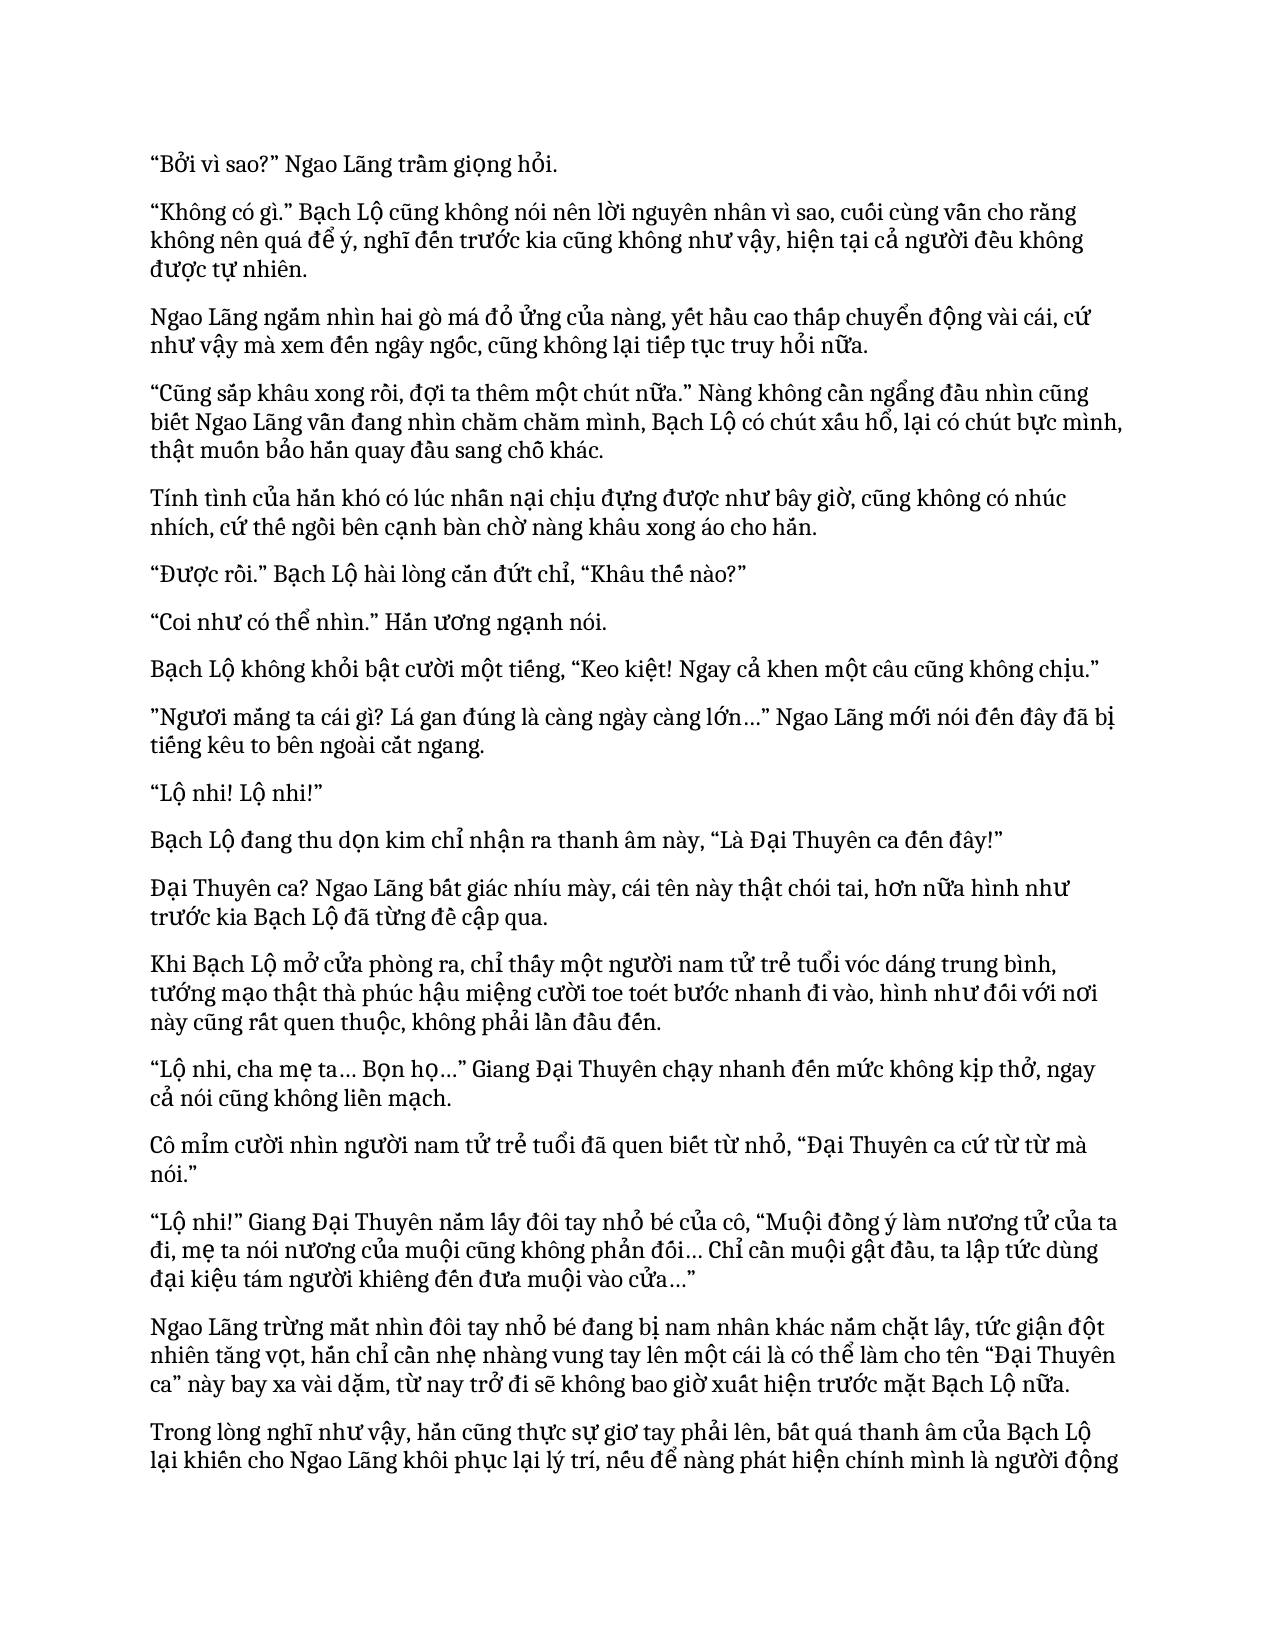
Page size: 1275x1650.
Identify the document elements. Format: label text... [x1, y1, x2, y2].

text “Bởi vì sao?” Ngao Lãng trầm giọng hỏi. [150, 150, 1125, 179]
text Tính tình của hắn khó có lúc nhẫn nại chịu đựng được như bây giờ, cũng không có nhúc nhích, cứ thế ngồi bên cạnh bàn chờ nàng khâu xong áo cho hắn. [150, 484, 1125, 541]
text “Được rồi.” Bạch Lộ hài lòng cắn đứt chỉ, “Khâu thế nào?” [150, 560, 1125, 589]
text “Lộ nhi!” Giang Đại Thuyên nắm lấy đôi tay nhỏ bé của cô, “Muội đồng ý làm nương tử của ta đi, mẹ ta nói nương của muội cũng không phản đối… Chỉ cần muội gật đầu, ta lập tức dùng đại kiệu tám người khiêng đến đưa muội vào cửa…” [150, 1207, 1125, 1294]
text Bạch Lộ không khỏi bật cười một tiếng, “Keo kiệt! Ngay cả khen một câu cũng không chịu.” [150, 655, 1125, 684]
text Khi Bạch Lộ mở cửa phòng ra, chỉ thấy một người nam tử trẻ tuổi vóc dáng trung bình, tướng mạo thật thà phúc hậu miệng cười toe toét bước nhanh đi vào, hình như đối với nơi này cũng rất quen thuộc, không phải lần đầu đến. [150, 950, 1125, 1036]
text “Không có gì.” Bạch Lộ cũng không nói nên lời nguyên nhân vì sao, cuối cùng vẫn cho rằng không nên quá để ý, nghĩ đến trước kia cũng không như vậy, hiện tại cả người đều không được tự nhiên. [150, 197, 1125, 284]
text “Lộ nhi! Lộ nhi!” [150, 779, 1125, 807]
text Ngao Lãng trừng mắt nhìn đôi tay nhỏ bé đang bị nam nhân khác nắm chặt lấy, tức giận đột nhiên tăng vọt, hắn chỉ cần nhẹ nhàng vung tay lên một cái là có thể làm cho tên “Đại Thuyên ca” này bay xa vài dặm, từ nay trở đi sẽ không bao giờ xuất hiện trước mặt Bạch Lộ nữa. [150, 1312, 1125, 1399]
text Ngao Lãng ngắm nhìn hai gò má đỏ ửng của nàng, yết hầu cao thấp chuyển động vài cái, cứ như vậy mà xem đến ngây ngốc, cũng không lại tiếp tục truy hỏi nữa. [150, 302, 1125, 360]
text “Cũng sắp khâu xong rồi, đợi ta thêm một chút nữa.” Nàng không cần ngẩng đầu nhìn cũng biết Ngao Lãng vẫn đang nhìn chằm chằm mình, Bạch Lộ có chút xấu hổ, lại có chút bực mình, thật muốn bảo hắn quay đầu sang chỗ khác. [150, 379, 1125, 465]
text “Lộ nhi, cha mẹ ta… Bọn họ…” Giang Đại Thuyên chạy nhanh đến mức không kịp thở, ngay cả nói cũng không liền mạch. [150, 1055, 1125, 1112]
text ”Ngươi mắng ta cái gì? Lá gan đúng là càng ngày càng lớn…” Ngao Lãng mới nói đến đây đã bị tiếng kêu to bên ngoài cắt ngang. [150, 702, 1125, 760]
text Đại Thuyên ca? Ngao Lãng bất giác nhíu mày, cái tên này thật chói tai, hơn nữa hình như trước kia Bạch Lộ đã từng đề cập qua. [150, 874, 1125, 931]
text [150, 1417, 1125, 1475]
text Bạch Lộ đang thu dọn kim chỉ nhận ra thanh âm này, “Là Đại Thuyên ca đến đây!” [150, 826, 1125, 855]
text “Coi như có thể nhìn.” Hắn ương ngạnh nói. [150, 607, 1125, 636]
text Cô mỉm cười nhìn người nam tử trẻ tuổi đã quen biết từ nhỏ, “Đại Thuyên ca cứ từ từ mà nói.” [150, 1131, 1125, 1189]
